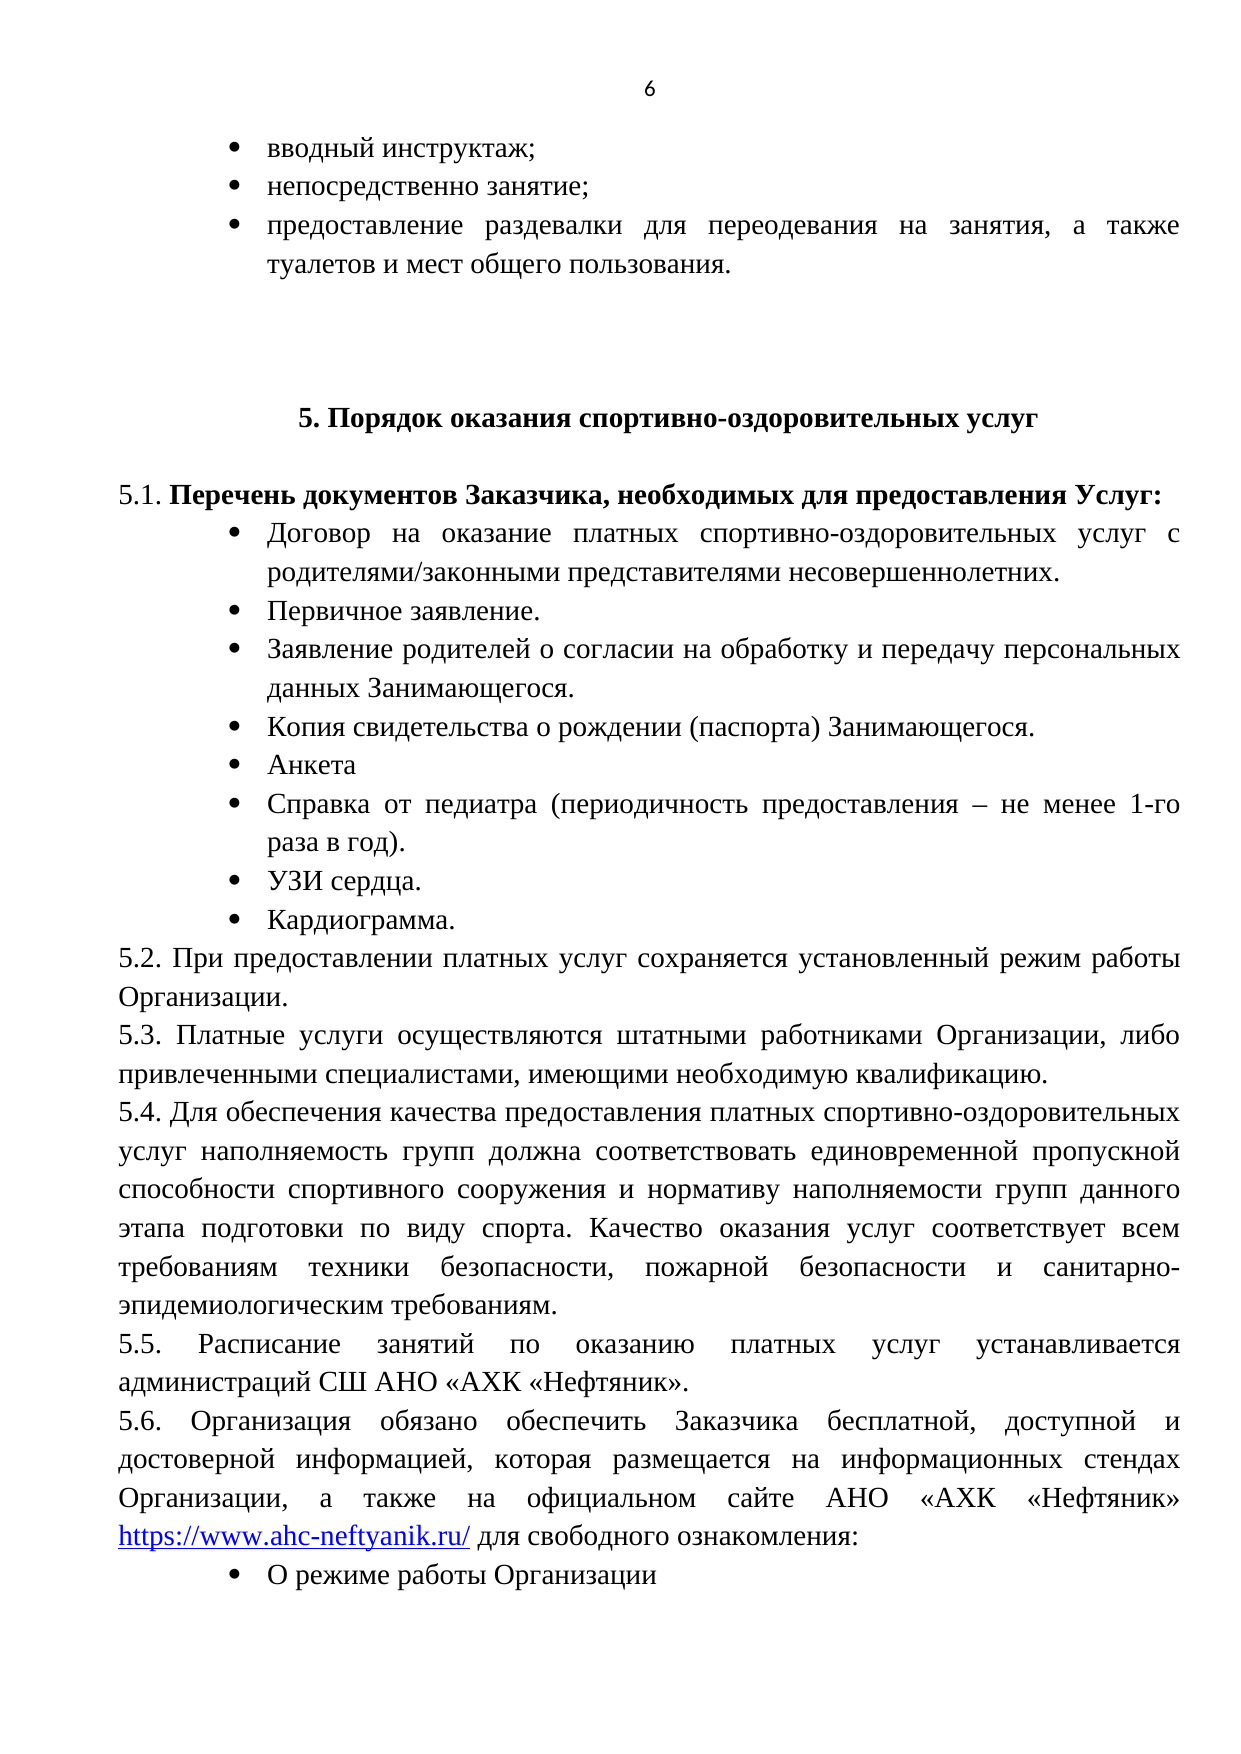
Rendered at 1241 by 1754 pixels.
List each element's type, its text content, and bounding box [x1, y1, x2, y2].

list О режиме работы Организации [229, 1557, 1181, 1591]
list непосредственно занятие; [229, 168, 1181, 202]
text 5.5. Расписание занятий по оказанию платных услуг устанавливается администраций СШ АНО «АХК «Нефтяник». [118, 1326, 1181, 1398]
text 5.1. Перечень документов Заказчика, необходимых для предоставления Услуг: [118, 477, 1181, 511]
list Кардиограмма. [229, 902, 1181, 935]
text 5.2. При предоставлении платных услуг сохраняется установленный режим работы Организации. [118, 940, 1181, 1012]
text 5.6. Организация обязано обеспечить Заказчика бесплатной, доступной и достоверной информацией, которая размещается на информационных стендах Организации, а также на официальном сайте АНО «АХК «Нефтяник» https://www.ahc-neftyanik.ru/ для свободного ознакомления: [118, 1403, 1181, 1552]
list вводный инструктаж; [229, 130, 1181, 163]
list предоставление раздевалки для переодевания на занятия, а также туалетов и мест общего пользования. [229, 207, 1181, 279]
list Заявление родителей о согласии на обработку и передачу персональных данных Занимающегося. [229, 631, 1181, 704]
list Договор на оказание платных спортивно-оздоровительных услуг с родителями/законными представителями несовершеннолетних. [229, 516, 1181, 588]
list Первичное заявление. [229, 593, 1181, 626]
text 5.3. Платные услуги осуществляются штатными работниками Организации, либо привлеченными специалистами, имеющими необходимую квалификацию. [118, 1017, 1181, 1089]
list Справка от педиатра (периодичность предоставления – не менее 1-го раза в год). [229, 786, 1181, 858]
list Копия свидетельства о рождении (паспорта) Занимающегося. [229, 709, 1181, 742]
text 5. Порядок оказания спортивно-оздоровительных услуг [156, 400, 1181, 433]
text 5.4. Для обеспечения качества предоставления платных спортивно-оздоровительных услуг наполняемость групп должна соответствовать единовременной пропускной способности спортивного сооружения и нормативу наполняемости групп данного этапа подготовки по виду спорта. Качество оказания услуг соответствует всем требованиям техники безопасности, пожарной безопасности и санитарно-эпидемиологическим требованиям. [118, 1094, 1181, 1321]
list УЗИ сердца. [229, 863, 1181, 897]
list Анкета [229, 747, 1181, 781]
